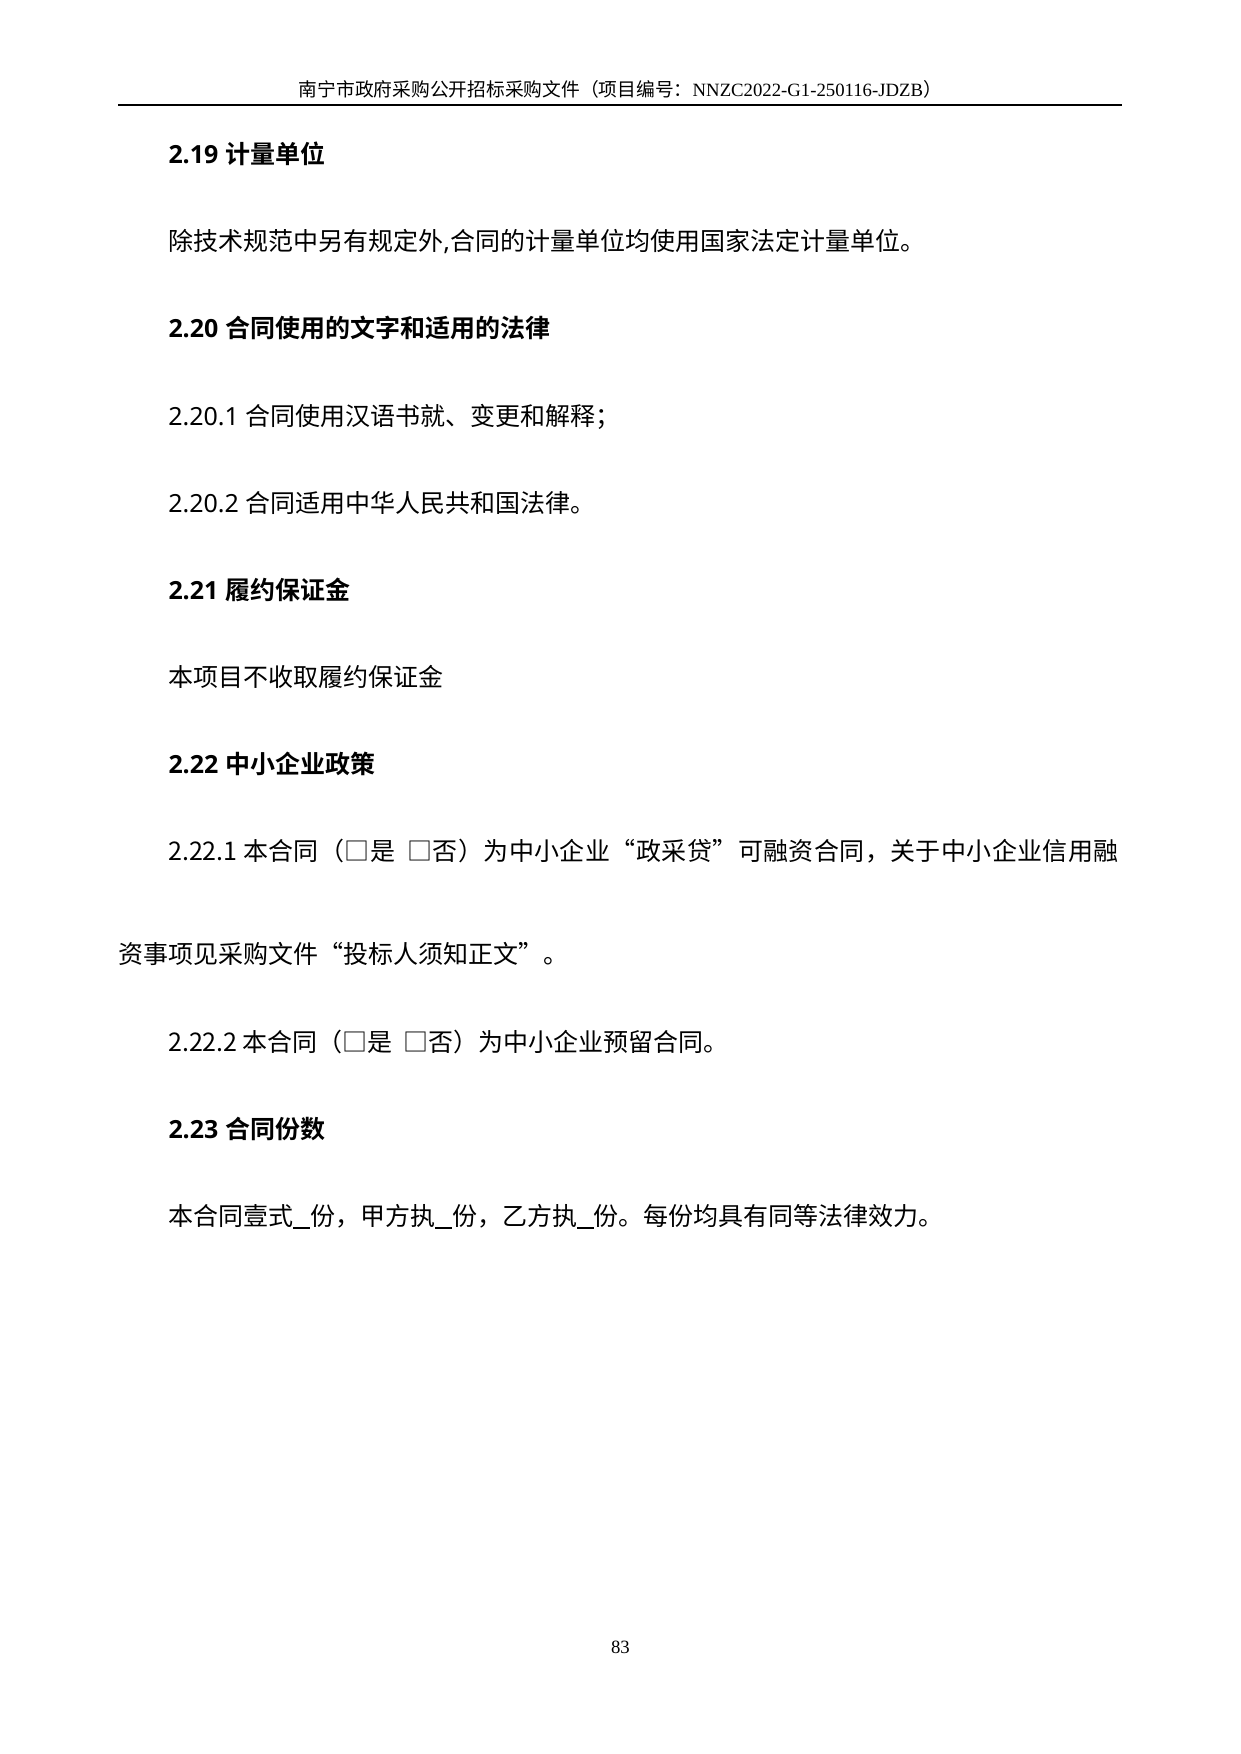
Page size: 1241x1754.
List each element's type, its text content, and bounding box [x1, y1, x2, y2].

text 2.23 合同份数 [118, 1093, 1122, 1162]
text 2.19 计量单位 [118, 118, 1122, 187]
text 2.22.1本合同（□是 □否）为中小企业“政采贷”可融资合同，关于中小企业信用融资事项见采购文件“投标人须知正文”。 [118, 815, 1122, 987]
text 本项目不收取履约保证金 [118, 641, 1122, 710]
text 除技术规范中另有规定外,合同的计量单位均使用国家法定计量单位。 [118, 206, 1122, 274]
text 2.20.1 合同使用汉语书就、变更和解释； [118, 380, 1122, 449]
text 本合同壹式 份，甲方执 份，乙方执 份。每份均具有同等法律效力。 [118, 1180, 1122, 1249]
text 2.22.2本合同（□是 □否）为中小企业预留合同。 [118, 1006, 1122, 1074]
text 2.20.2 合同适用中华人民共和国法律。 [118, 467, 1122, 536]
text 2.20 合同使用的文字和适用的法律 [118, 293, 1122, 362]
text 2.22 中小企业政策 [118, 728, 1122, 797]
text 2.21 履约保证金 [118, 554, 1122, 623]
